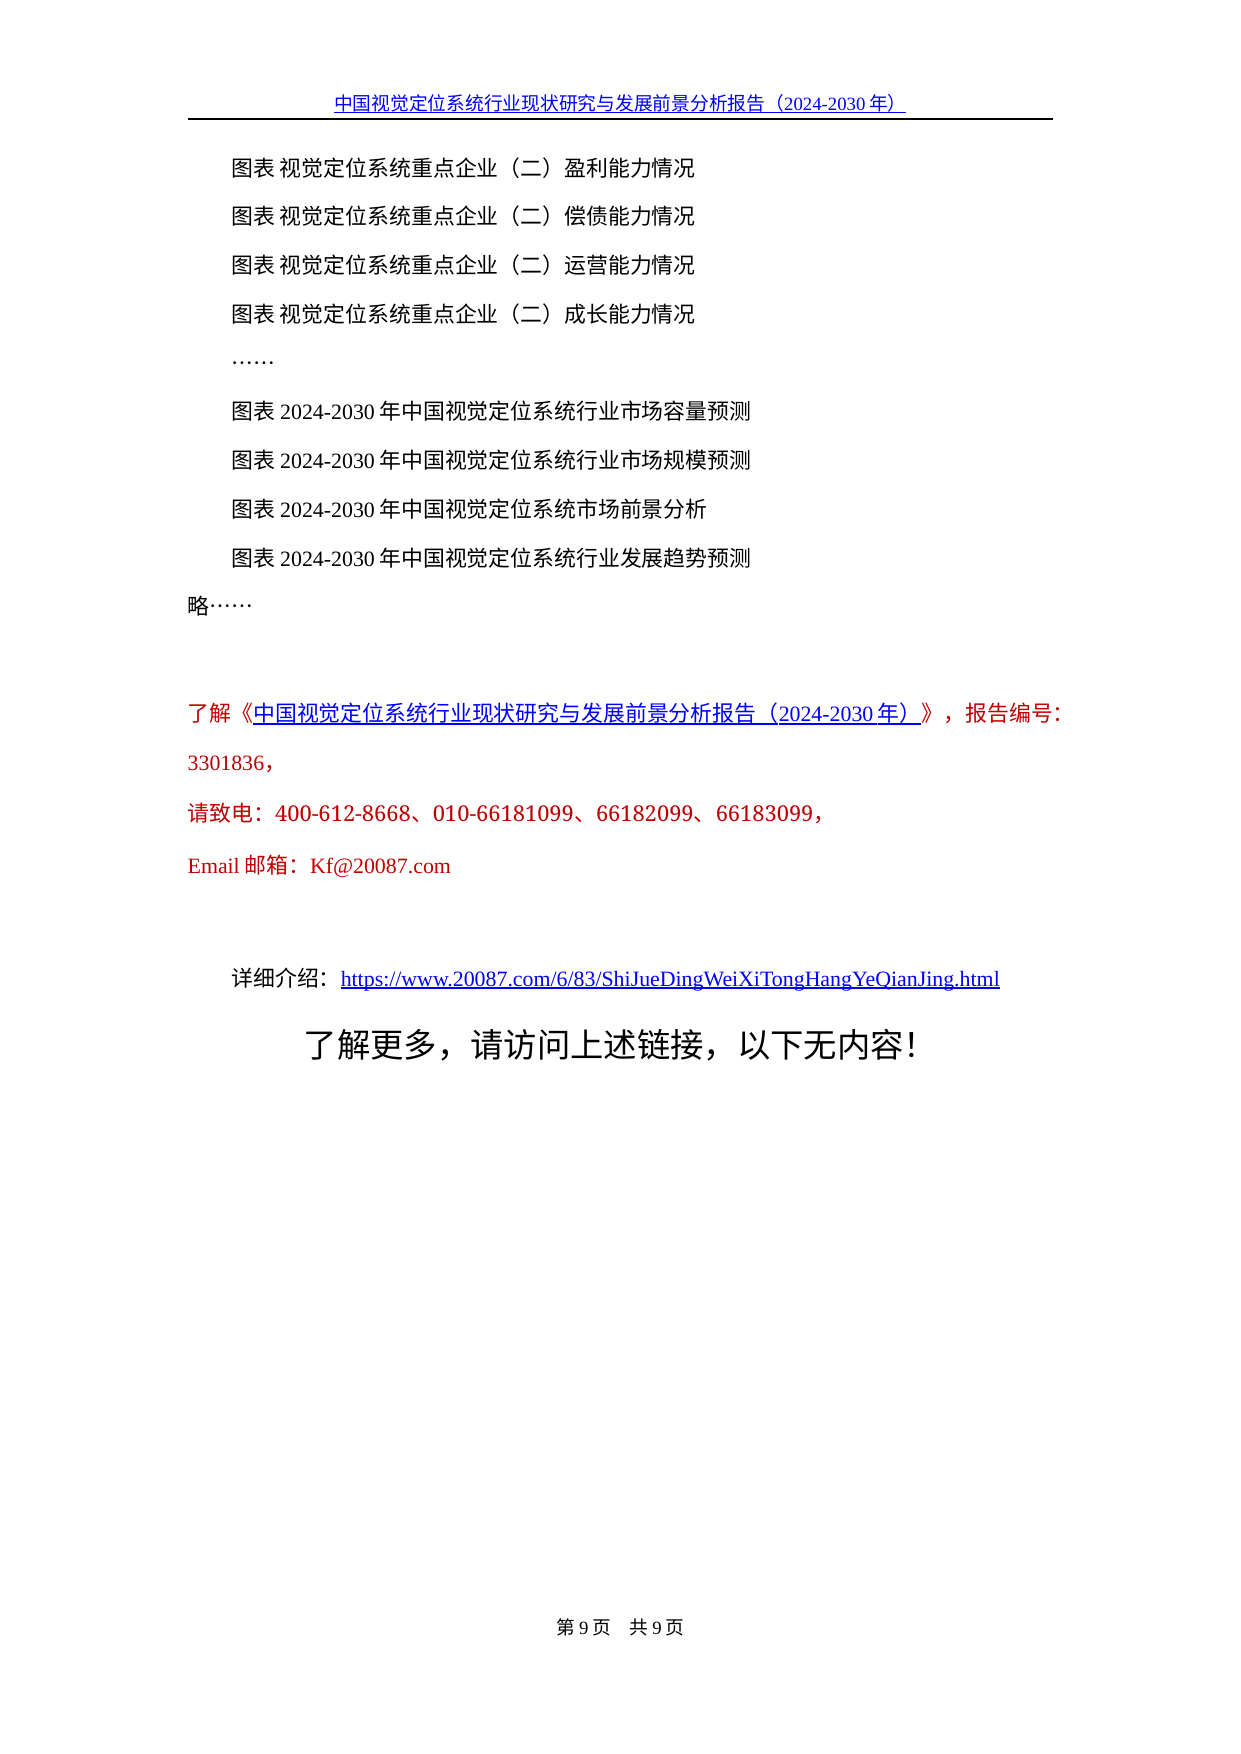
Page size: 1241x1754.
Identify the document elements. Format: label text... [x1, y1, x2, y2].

title 了解更多，请访问上述链接，以下无内容！ [187, 1010, 1053, 1075]
text Email邮箱：Kf@20087.com [187, 847, 1053, 880]
text 了解《中国视觉定位系统行业现状研究与发展前景分析报告（2024-2030年）》，报告编号：3301836， [187, 695, 1053, 777]
text 详细介绍：https://www.20087.com/6/83/ShiJueDingWeiXiTongHangYeQianJing.html [187, 960, 1053, 993]
text 请致电：400-612-8668、010-66181099、66182099、66183099， [187, 796, 1053, 828]
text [187, 150, 1053, 621]
